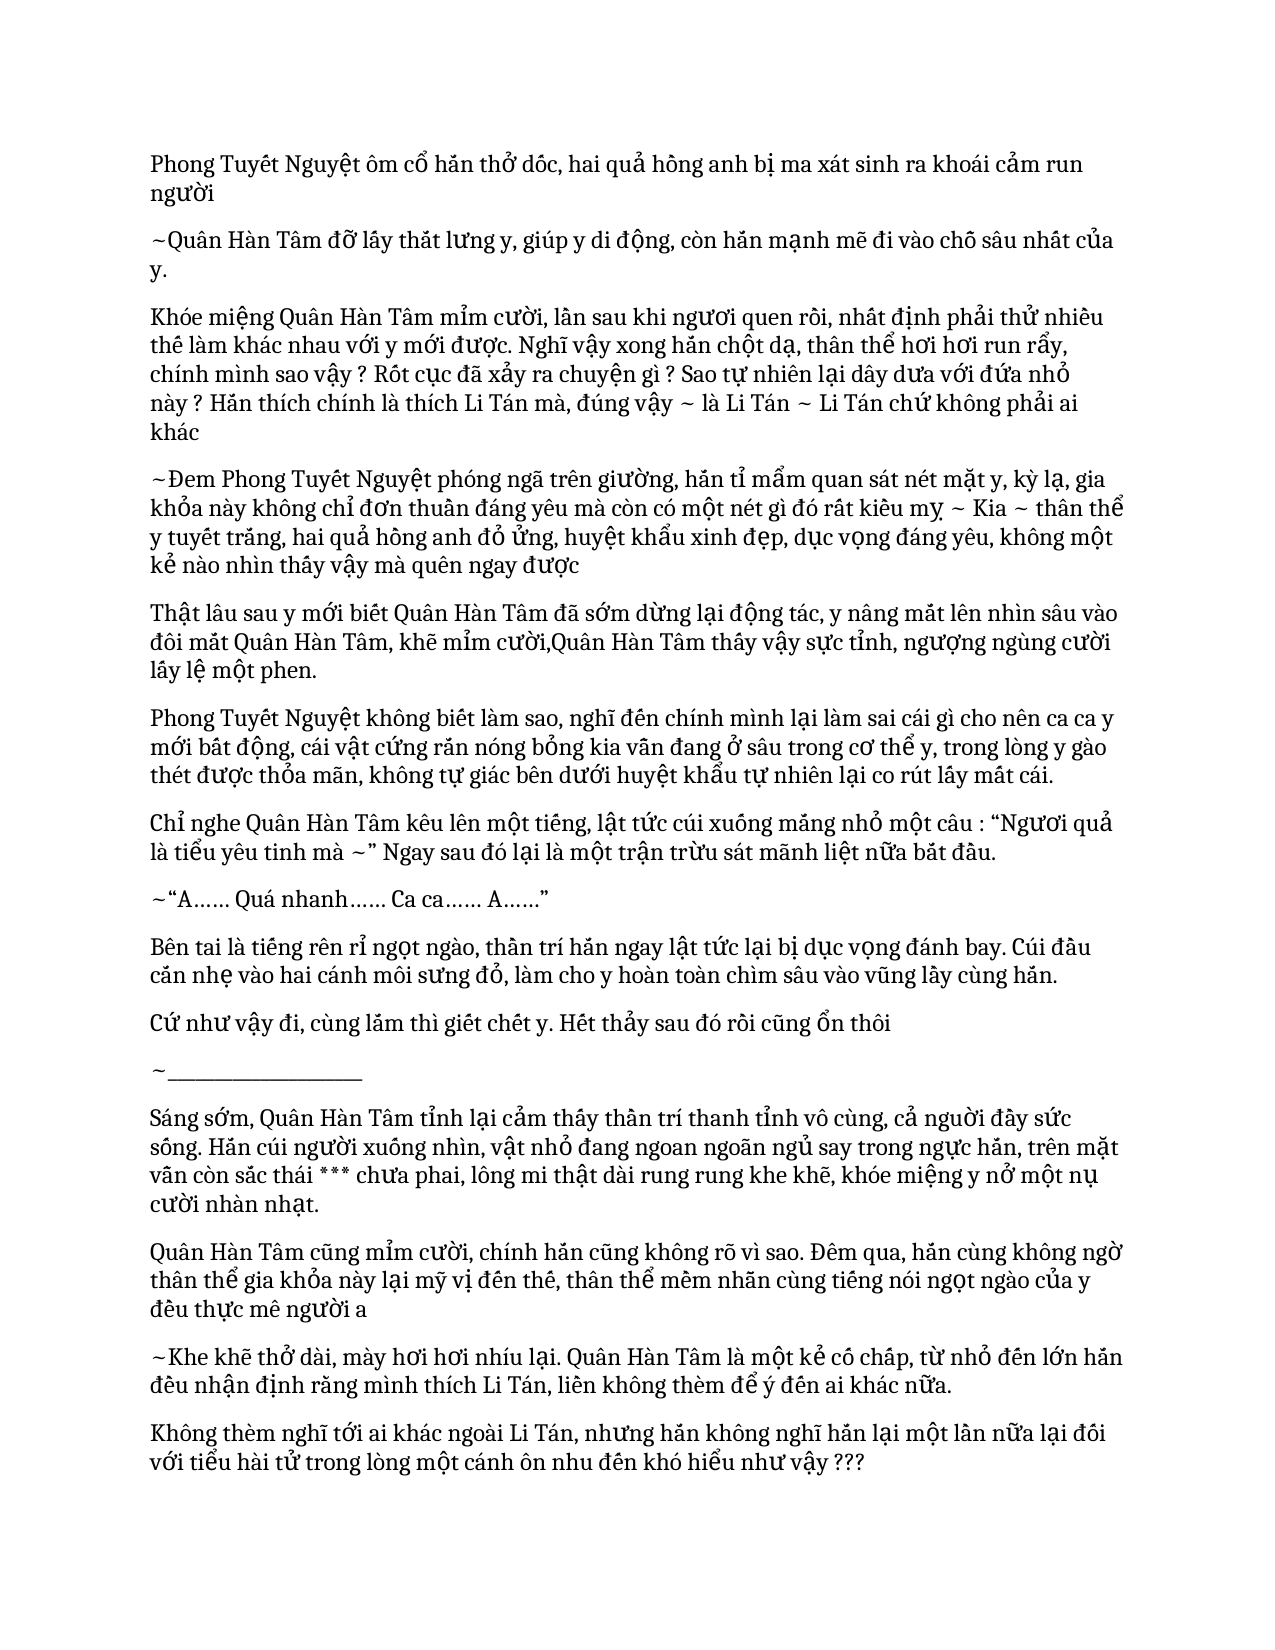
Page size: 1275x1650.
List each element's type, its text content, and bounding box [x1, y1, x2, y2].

text Khóe miệng Quân Hàn Tâm mỉm cười, lần sau khi ngươi quen rồi, nhất định phải thử nhiều thế làm khác nhau với y mới được. Nghĩ vậy xong hắn chột dạ, thân thể hơi hơi run rẩy, chính mình sao vậy ? Rốt cục đã xảy ra chuyện gì ? Sao tự nhiên lại dây dưa với đứa nhỏ này ? Hắn thích chính là thích Li Tán mà, đúng vậy ~ là Li Tán ~ Li Tán chứ không phải ai khác [150, 302, 1125, 446]
text Cứ như vậy đi, cùng lắm thì giết chết y. Hết thảy sau đó rồi cũng ổn thôi [150, 1009, 1125, 1037]
text ~_____________________ [150, 1056, 1125, 1085]
text Phong Tuyết Nguyệt ôm cổ hắn thở dốc, hai quả hồng anh bị ma xát sinh ra khoái cảm run người [150, 150, 1125, 207]
text Thật lâu sau y mới biết Quân Hàn Tâm đã sớm dừng lại động tác, y nâng mắt lên nhìn sâu vào đôi mắt Quân Hàn Tâm, khẽ mỉm cười,Quân Hàn Tâm thấy vậy sực tỉnh, ngượng ngùng cười lấy lệ một phen. [150, 599, 1125, 685]
text ~Khe khẽ thở dài, mày hơi hơi nhíu lại. Quân Hàn Tâm là một kẻ cố chấp, từ nhỏ đến lớn hắn đều nhận định rằng mình thích Li Tán, liền không thèm để ý đến ai khác nữa. [150, 1342, 1125, 1400]
text ~Đem Phong Tuyết Nguyệt phóng ngã trên giường, hắn tỉ mẩm quan sát nét mặt y, kỳ lạ, gia khỏa này không chỉ đơn thuần đáng yêu mà còn có một nét gì đó rất kiều mỵ ~ Kia ~ thân thể y tuyết trắng, hai quả hồng anh đỏ ửng, huyệt khẩu xinh đẹp, dục vọng đáng yêu, không một kẻ nào nhìn thấy vậy mà quên ngay được [150, 465, 1125, 580]
text ~“A…… Quá nhanh…… Ca ca…… A……” [150, 885, 1125, 914]
text Quân Hàn Tâm cũng mỉm cười, chính hắn cũng không rõ vì sao. Đêm qua, hắn cùng không ngờ thân thể gia khỏa này lại mỹ vị đến thế, thân thể mềm nhẵn cùng tiếng nói ngọt ngào của y đều thực mê người a [150, 1237, 1125, 1324]
text Phong Tuyết Nguyệt không biết làm sao, nghĩ đến chính mình lại làm sai cái gì cho nên ca ca y mới bất động, cái vật cứng rắn nóng bỏng kia vẫn đang ở sâu trong cơ thể y, trong lòng y gào thét được thỏa mãn, không tự giác bên dưới huyệt khẩu tự nhiên lại co rút lấy mất cái. [150, 704, 1125, 790]
text Bên tai là tiếng rên rỉ ngọt ngào, thần trí hắn ngay lật tức lại bị dục vọng đánh bay. Cúi đầu cắn nhẹ vào hai cánh môi sưng đỏ, làm cho y hoàn toàn chìm sâu vào vũng lầy cùng hắn. [150, 932, 1125, 990]
text Chỉ nghe Quân Hàn Tâm kêu lên một tiếng, lật tức cúi xuống mắng nhỏ một câu : “Ngươi quả là tiểu yêu tinh mà ~” Ngay sau đó lại là một trận trừu sát mãnh liệt nữa bắt đầu. [150, 809, 1125, 866]
text Sáng sớm, Quân Hàn Tâm tỉnh lại cảm thấy thần trí thanh tỉnh vô cùng, cả nguời đầy sức sống. Hắn cúi người xuống nhìn, vật nhỏ đang ngoan ngoãn ngủ say trong ngực hắn, trên mặt vẫn còn sắc thái *** chưa phai, lông mi thật dài rung rung khe khẽ, khóe miệng y nở một nụ cười nhàn nhạt. [150, 1104, 1125, 1219]
text ~Quân Hàn Tâm đỡ lấy thắt lưng y, giúp y di động, còn hắn mạnh mẽ đi vào chỗ sâu nhất của y. [150, 226, 1125, 284]
text Không thèm nghĩ tới ai khác ngoài Li Tán, nhưng hắn không nghĩ hắn lại một lần nữa lại đối với tiểu hài tử trong lòng một cánh ôn nhu đến khó hiểu như vậy ??? [150, 1419, 1125, 1476]
